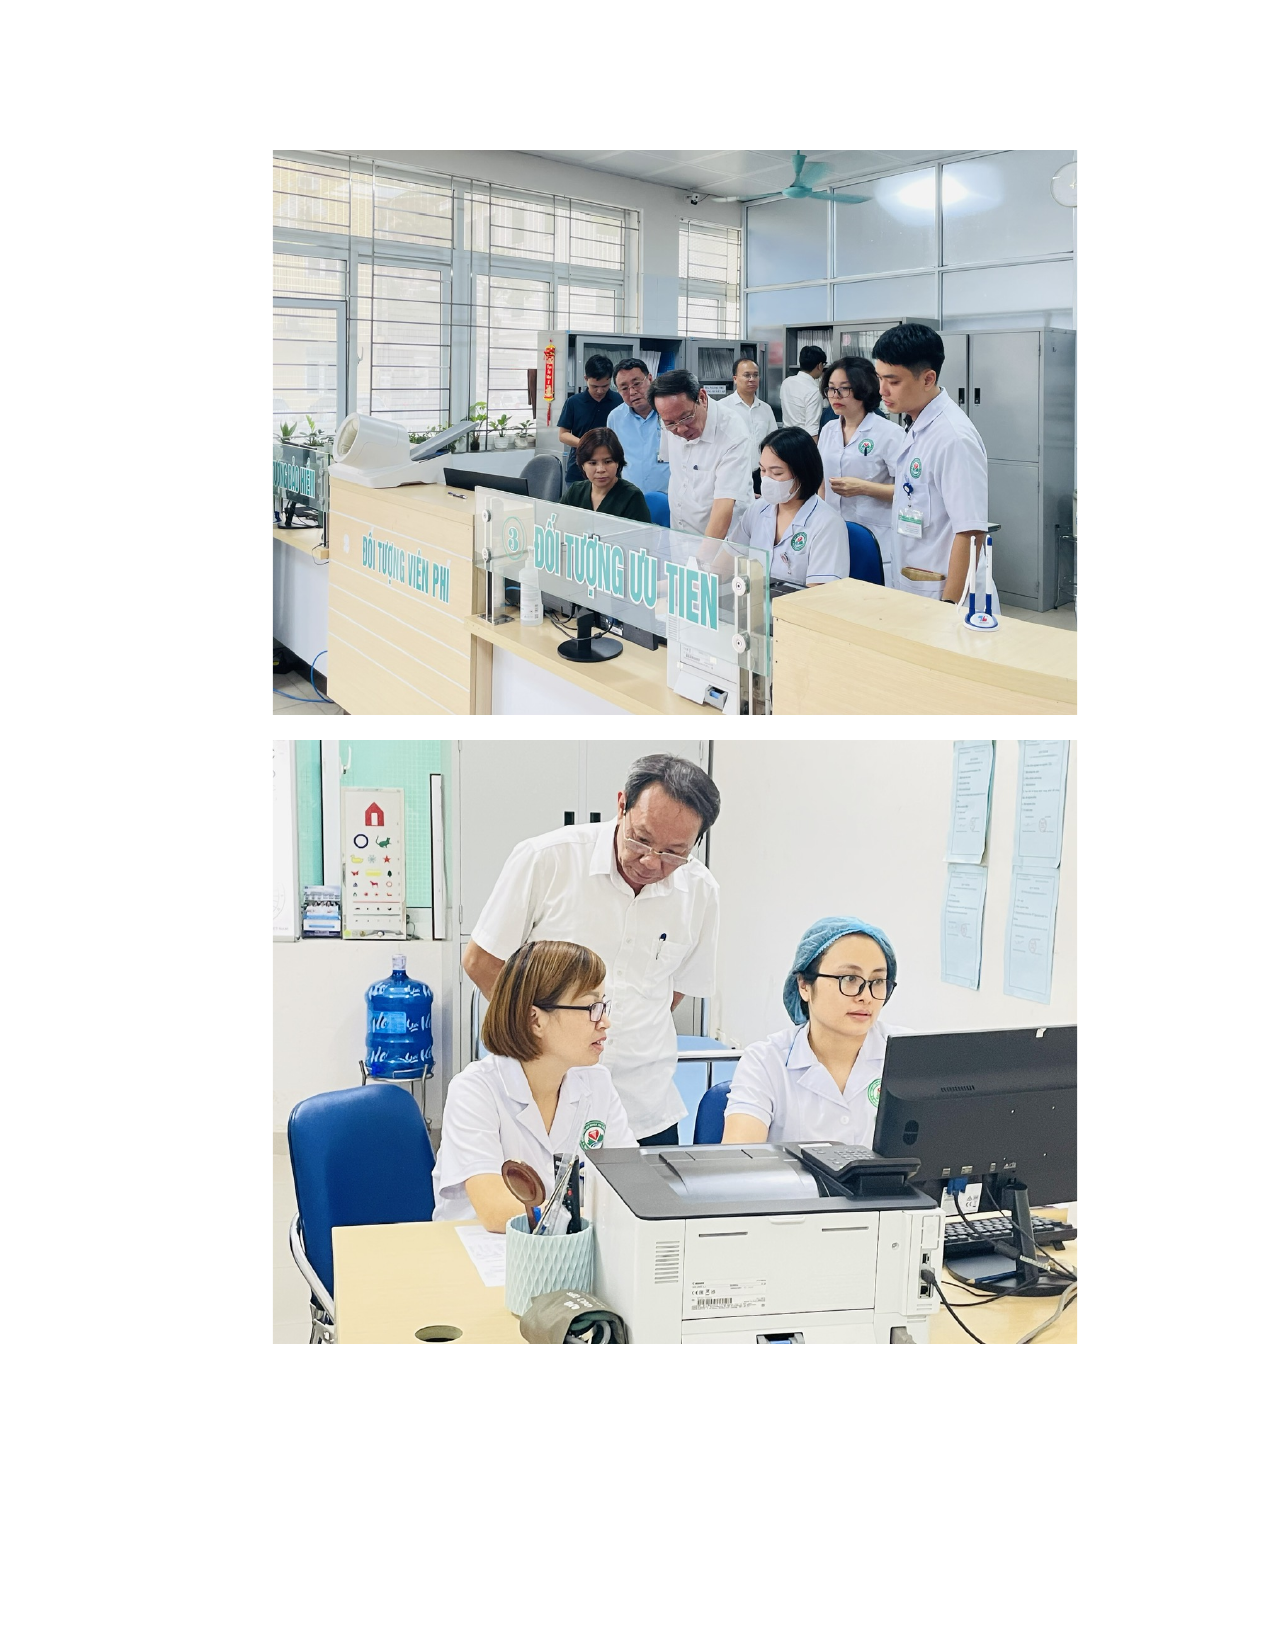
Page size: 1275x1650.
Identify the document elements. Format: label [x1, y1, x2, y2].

picture [272, 150, 1078, 715]
picture [272, 740, 1078, 1344]
